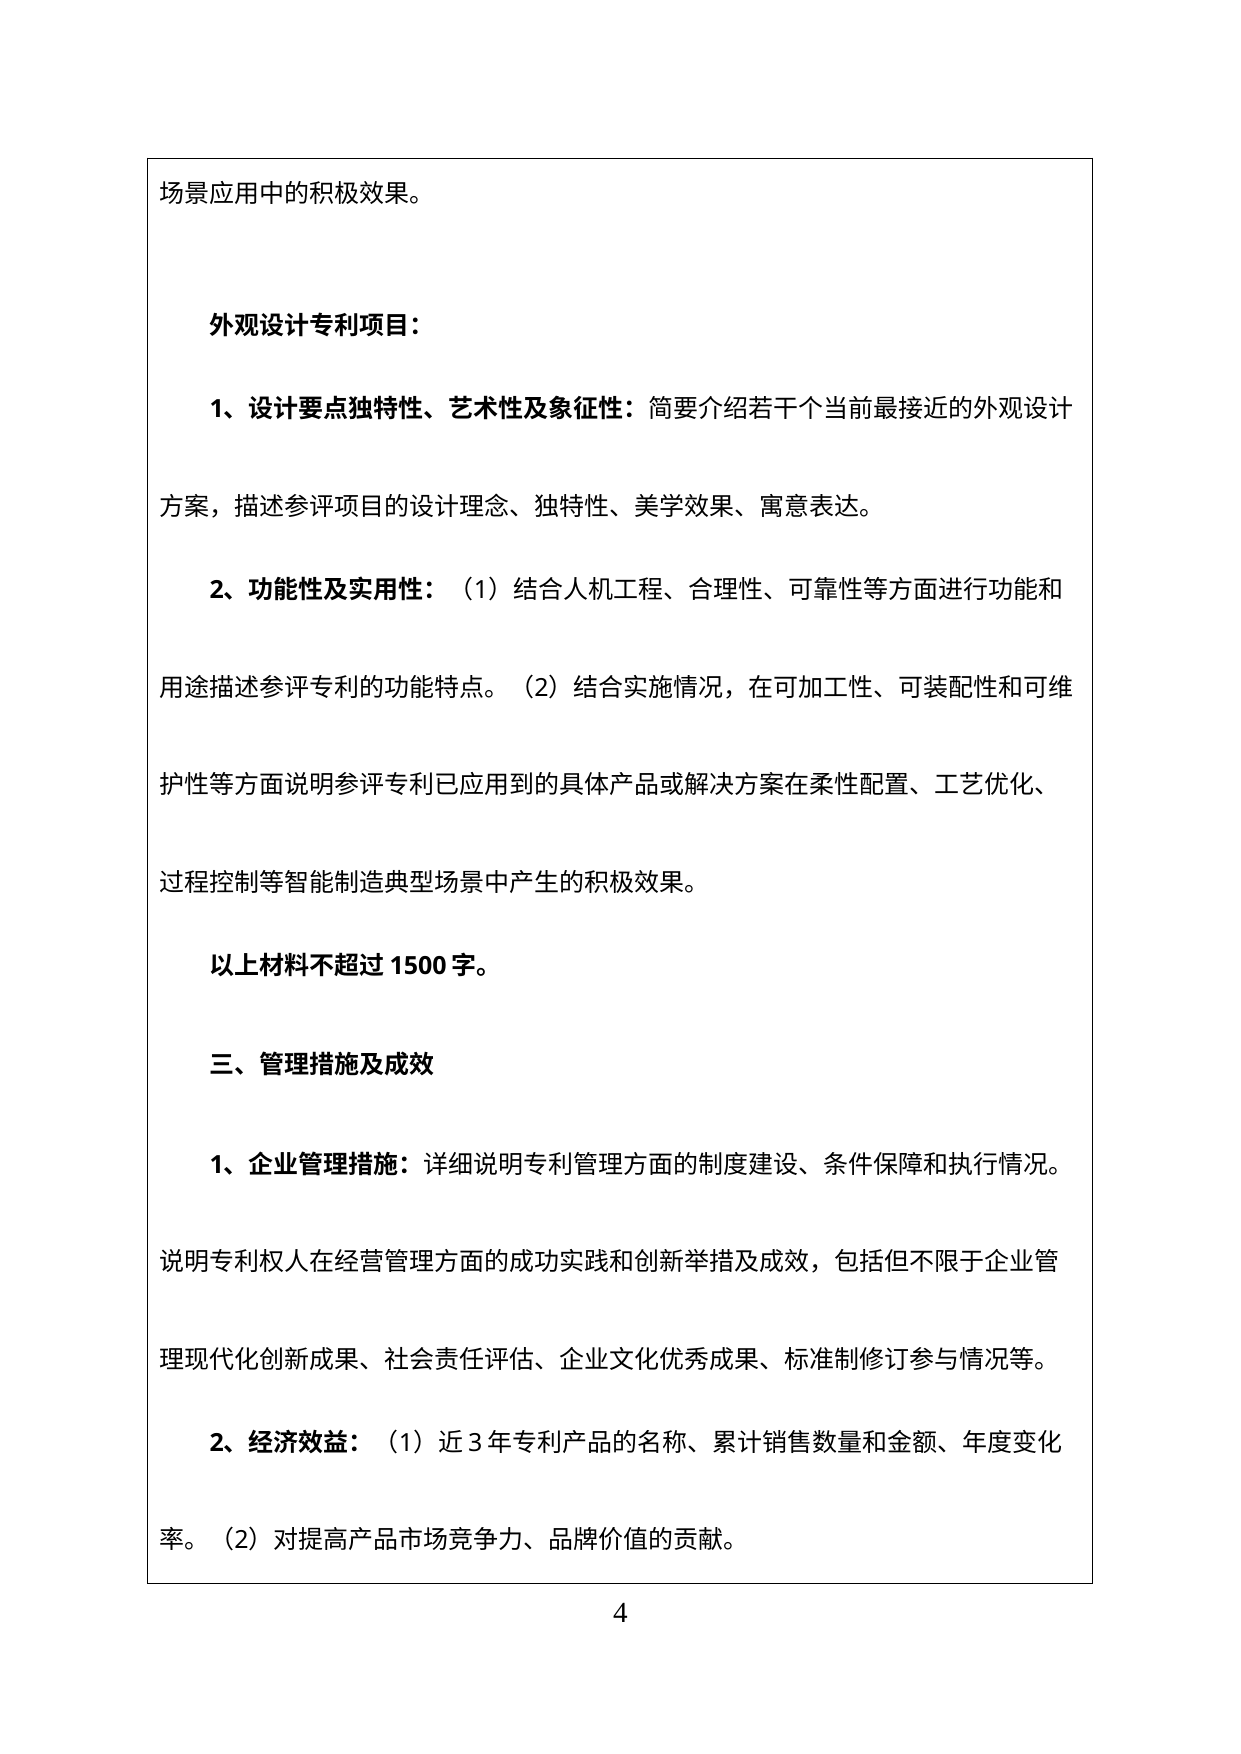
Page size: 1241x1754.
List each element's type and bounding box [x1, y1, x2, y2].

table_header [148, 159, 1092, 1583]
